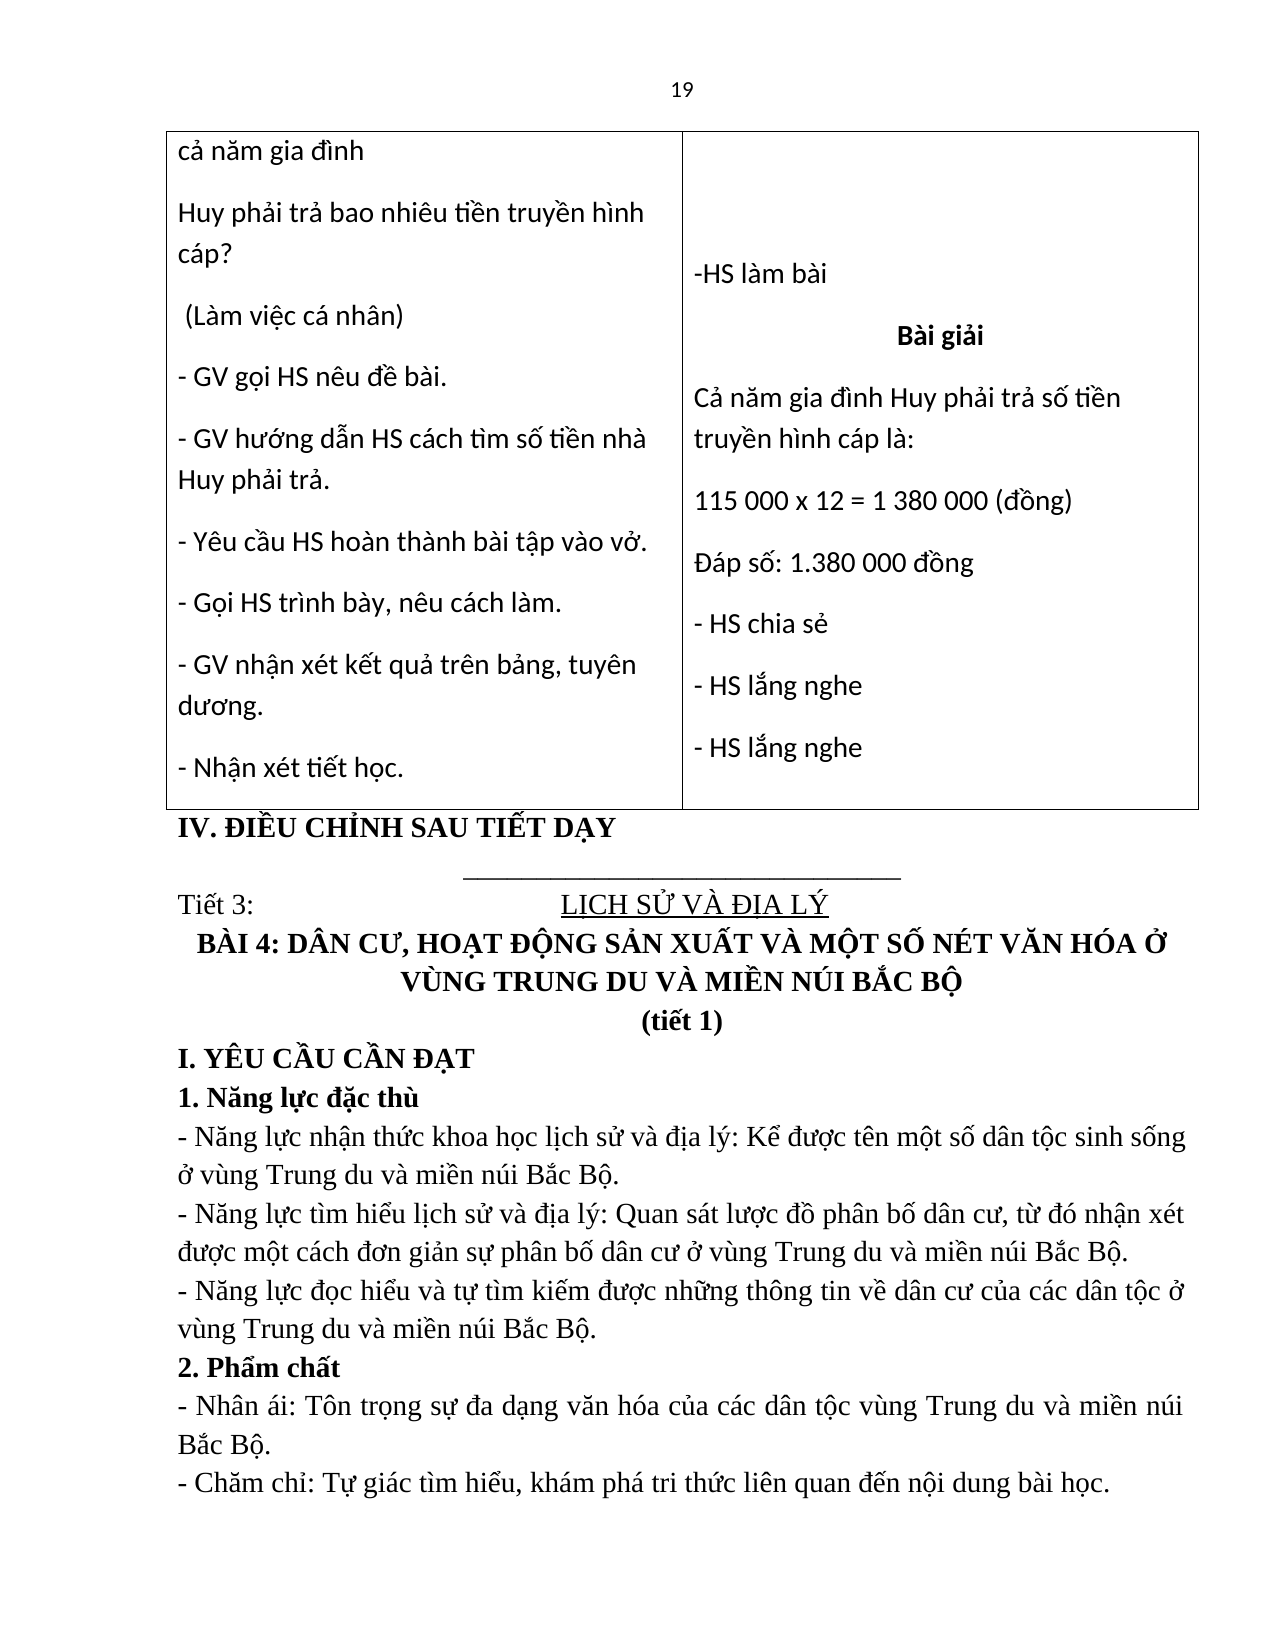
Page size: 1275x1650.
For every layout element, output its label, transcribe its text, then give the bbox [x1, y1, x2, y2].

text Tiết 3: LỊCH SỬ VÀ ĐỊA LÝ [177, 887, 1186, 921]
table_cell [683, 132, 1198, 809]
text - Năng lực tìm hiểu lịch sử và địa lý: Quan sát lược đồ phân bố dân cư, từ đó nhận xét được một cách đơn giản sự phân bố dân cư ở vùng Trung du và miền núi Bắc Bộ. [177, 1196, 1186, 1268]
text - Năng lực đọc hiểu và tự tìm kiếm được những thông tin về dân cư của các dân tộc ở vùng Trung du và miền núi Bắc Bộ. [177, 1273, 1186, 1345]
text 2. Phẩm chất [177, 1350, 1186, 1383]
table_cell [167, 132, 682, 809]
text - Chăm chỉ: Tự giác tìm hiểu, khám phá tri thức liên quan đến nội dung bài học. [177, 1466, 1186, 1499]
text ______________________________ [177, 849, 1186, 882]
text I. YÊU CẦU CẦN ĐẠT [177, 1042, 1186, 1075]
text (tiết 1) [177, 1003, 1186, 1037]
text 1. Năng lực đặc thù [177, 1080, 1186, 1114]
text - Năng lực nhận thức khoa học lịch sử và địa lý: Kể được tên một số dân tộc sinh sống ở vùng Trung du và miền núi Bắc Bộ. [177, 1119, 1186, 1191]
text BÀI 4: DÂN CƯ, HOẠT ĐỘNG SẢN XUẤT VÀ MỘT SỐ NÉT VĂN HÓA Ở VÙNG TRUNG DU VÀ MIỀN NÚI BẮC BỘ [177, 926, 1186, 998]
text - Nhân ái: Tôn trọng sự đa dạng văn hóa của các dân tộc vùng Trung du và miền núi Bắc Bộ. [177, 1388, 1186, 1461]
text IV. ĐIỀU CHỈNH SAU TIẾT DẠY [177, 810, 1186, 844]
